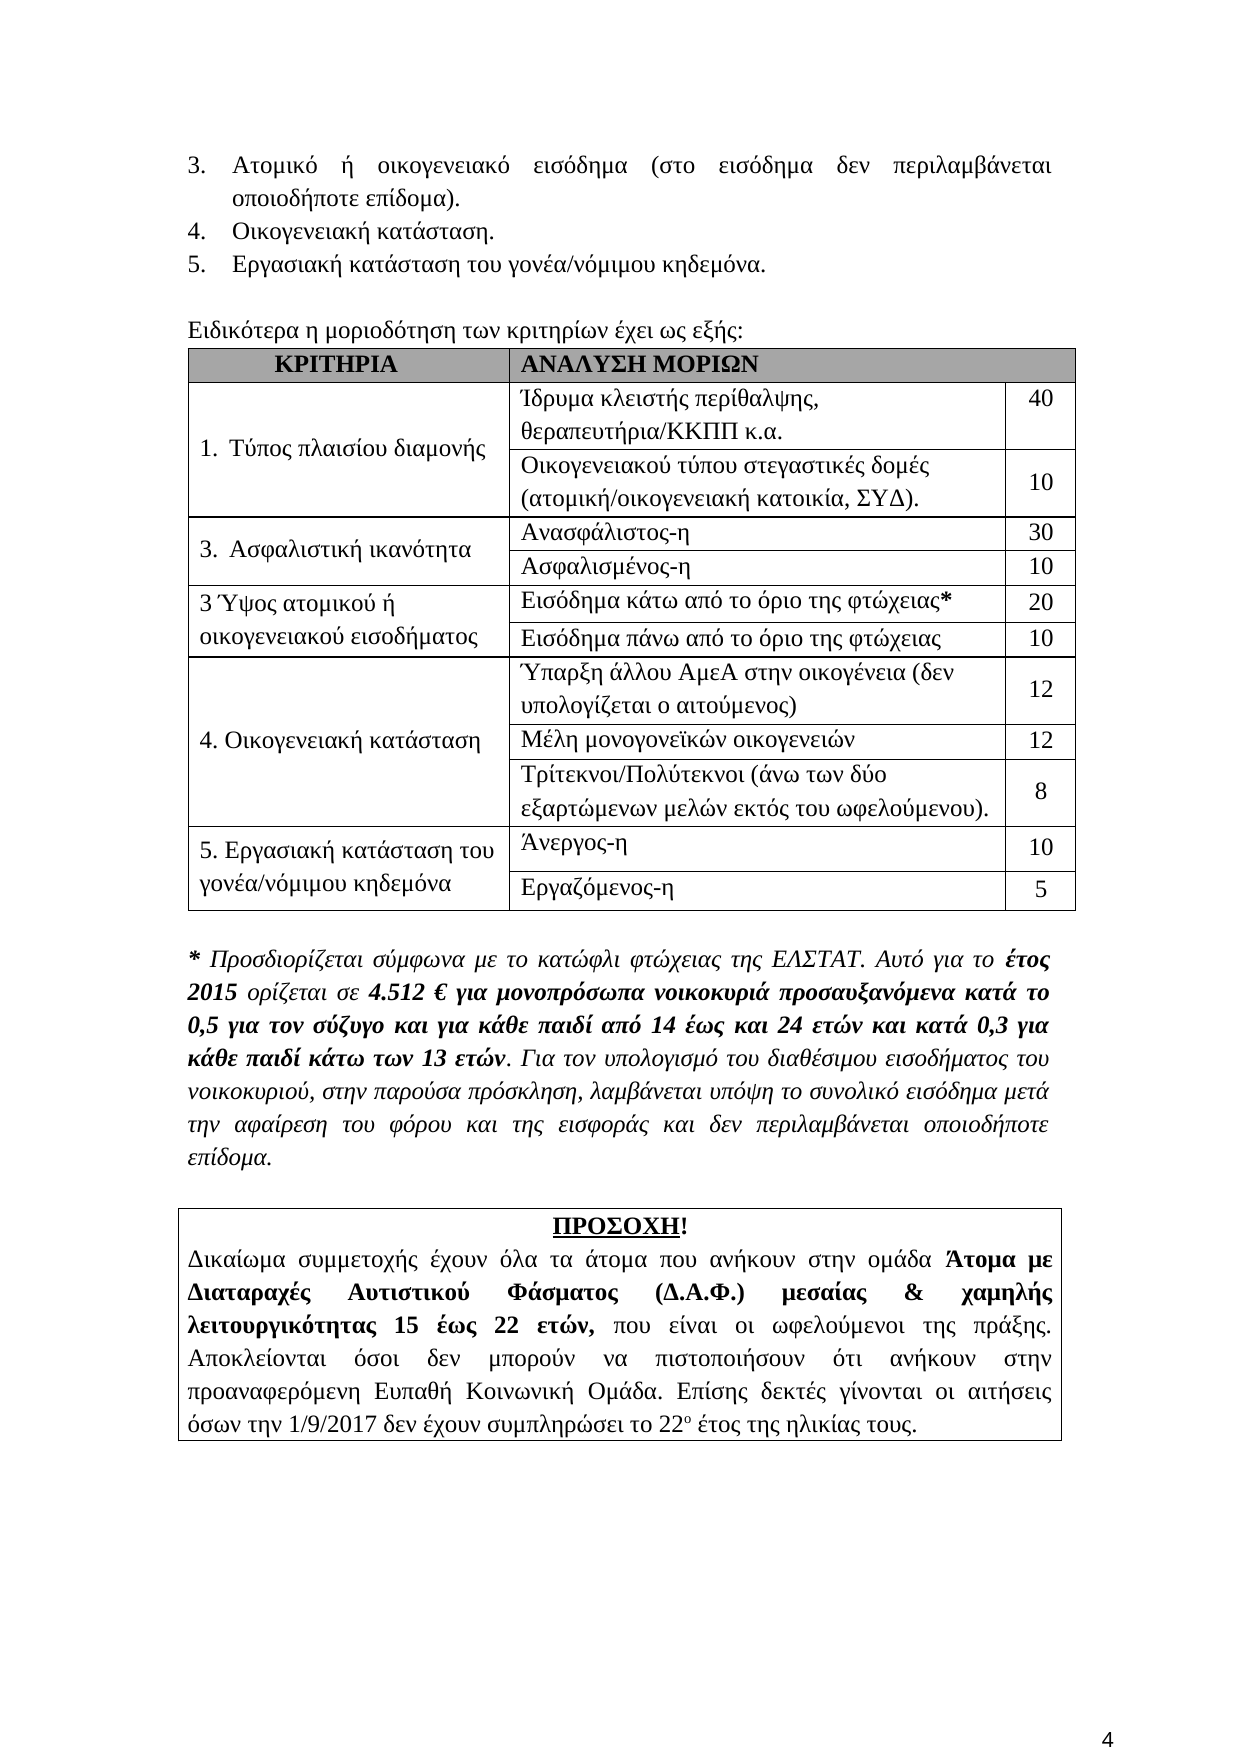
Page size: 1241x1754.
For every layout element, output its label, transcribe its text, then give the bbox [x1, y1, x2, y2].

table_cell 8 [1006, 760, 1075, 826]
text 5. Εργασιακή κατάσταση του γονέα/νόμιμου κηδεμόνα. [187, 249, 1053, 278]
table_cell 10 [1006, 623, 1075, 656]
table_cell Οικογενειακού τύπου στεγαστικές δομές (ατομική/οικογενειακή κατοικία, ΣΥΔ). [510, 450, 1005, 516]
text ΠΡΟΣΟΧΗ! [179, 1209, 1061, 1240]
table_cell 5. Εργασιακή κατάσταση του γονέα/νόμιμου κηδεμόνα [189, 827, 509, 910]
table_cell Ίδρυμα κλειστής περίθαλψης, θεραπευτήρια/ΚΚΠΠ κ.α. [510, 383, 1005, 449]
text * Προσδιορίζεται σύμφωνα με το κατώφλι φτώχειας της ΕΛΣΤΑΤ. Αυτό για το έτος 2015 ορίζεται σε 4.512 € για μονοπρόσωπα νοικοκυριά προσαυξανόμενα κατά το 0,5 για τον σύζυγο και για κάθε παιδί από 14 έως και 24 ετών και κατά 0,3 για κάθε παιδί κάτω των 13 ετών. Για τον υπολογισμό του διαθέσιμου εισοδήματος του νοικοκυριού, στην παρούσα πρόσκληση, λαμβάνεται υπόψη το συνολικό εισόδημα μετά την αφαίρεση του φόρου και της εισφοράς και δεν περιλαμβάνεται οποιοδήποτε επίδομα. [187, 944, 1053, 1171]
table_cell 12 [1006, 725, 1075, 758]
table_cell 5 [1006, 872, 1075, 910]
table_cell Τύπος πλαισίου διαμονής [189, 383, 509, 516]
table_cell 10 [1006, 450, 1075, 516]
table_cell 40 [1006, 383, 1075, 449]
table_cell 3 Ύψος ατομικού ή οικογενειακού εισοδήματος [189, 586, 509, 656]
table_cell 30 [1006, 518, 1075, 550]
table_cell Ασφαλιστική ικανότητα [189, 518, 509, 584]
table_cell Εισόδημα πάνω από το όριο της φτώχειας [510, 623, 1005, 656]
table_cell Ύπαρξη άλλου ΑμεΑ στην οικογένεια (δεν υπολογίζεται ο αιτούμενος) [510, 658, 1005, 723]
table_cell 20 [1006, 586, 1075, 622]
table_header ΚΡΙΤΗΡΙΑ [189, 349, 509, 382]
table_cell Ασφαλισμένος-η [510, 551, 1005, 584]
text Δικαίωμα συμμετοχής έχουν όλα τα άτομα που ανήκουν στην ομάδα Άτομα με Διαταραχές Αυτιστικού Φάσματος (Δ.Α.Φ.) μεσαίας & χαμηλής λειτουργικότητας 15 έως 22 ετών, που είναι οι ωφελούμενοι της πράξης. Αποκλείονται όσοι δεν μπορούν να πιστοποιήσουν ότι ανήκουν στην προαναφερόμενη Ευπαθή Κοινωνική Ομάδα. Επίσης δεκτές γίνονται οι αιτήσεις όσων την 1/9/2017 δεν έχουν συμπληρώσει το 22ο έτος της ηλικίας τους. [179, 1241, 1061, 1440]
table_cell 10 [1006, 827, 1075, 871]
text 3. Ατομικό ή οικογενειακό εισόδημα (στο εισόδημα δεν περιλαμβάνεται οποιοδήποτε επίδομα). [187, 150, 1053, 212]
table_cell Ανασφάλιστος-η [510, 518, 1005, 550]
text Ειδικότερα η μοριοδότηση των κριτηρίων έχει ως εξής: [187, 315, 1053, 344]
table_cell Εργαζόμενος-η [510, 872, 1005, 910]
table_cell Τρίτεκνοι/Πολύτεκνοι (άνω των δύο εξαρτώμενων μελών εκτός του ωφελούμενου). [510, 760, 1005, 826]
table_cell 12 [1006, 658, 1075, 723]
table_cell Εισόδημα κάτω από το όριο της φτώχειας* [510, 586, 1005, 622]
table_cell 10 [1006, 551, 1075, 584]
table_cell Άνεργος-η [510, 827, 1005, 871]
table_header ΑΝΑΛΥΣΗ ΜΟΡΙΩΝ [510, 349, 1075, 382]
table_cell 4. Οικογενειακή κατάσταση [189, 658, 509, 826]
table_cell Μέλη μονογονεϊκών οικογενειών [510, 725, 1005, 758]
text 4. Οικογενειακή κατάσταση. [187, 216, 1053, 245]
